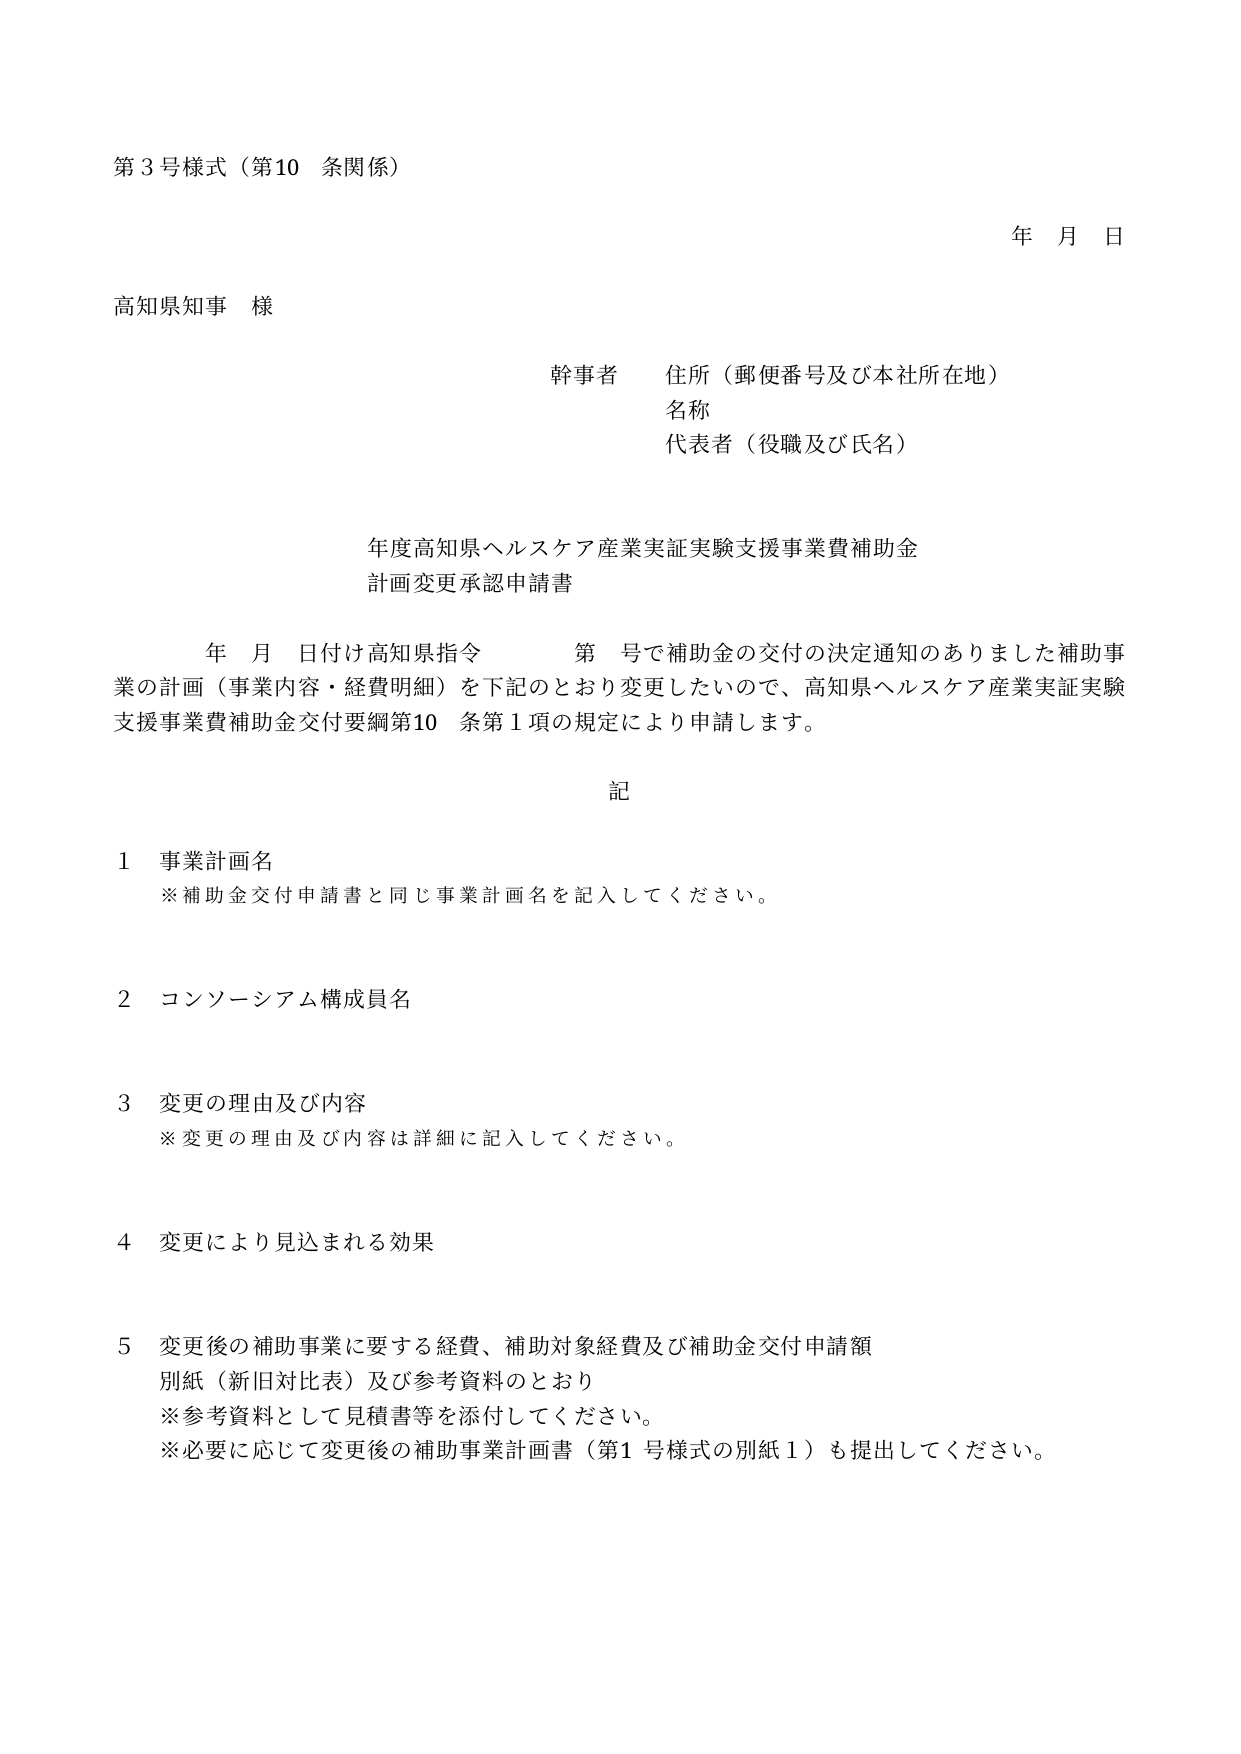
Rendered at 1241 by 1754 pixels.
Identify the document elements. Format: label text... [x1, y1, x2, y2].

text 年 月 日付け高知県指令 第 号で補助金の交付の決定通知のありました補助事業の計画（事業内容・経費明細）を下記のとおり変更したいので、高知県ヘルスケア産業実証実験支援事業費補助金交付要綱第10条第１項の規定により申請します。 [114, 634, 1127, 738]
text 幹事者 住所（郵便番号及び本社所在地） [114, 357, 1127, 391]
text ※必要に応じて変更後の補助事業計画書（第1号様式の別紙１）も提出してください。 [114, 1432, 1127, 1467]
text ※変更の理由及び内容は詳細に記入してください。 [137, 1120, 1127, 1154]
text 高知県知事 様 [114, 287, 1127, 322]
text ※補助金交付申請書と同じ事業計画名を記入してください。 [114, 877, 1127, 912]
text １ 事業計画名 [114, 842, 1127, 877]
text ４ 変更により見込まれる効果 [114, 1224, 1127, 1258]
text ※参考資料として見積書等を添付してください。 [114, 1397, 1127, 1432]
text ５ 変更後の補助事業に要する経費、補助対象経費及び補助金交付申請額 [114, 1328, 1127, 1363]
text 年 月 日 [114, 218, 1127, 253]
text 計画変更承認申請書 [322, 565, 954, 599]
text ３ 変更の理由及び内容 [114, 1085, 1127, 1120]
text 記 [114, 773, 1127, 808]
text 名称 [114, 391, 1127, 426]
text 代表者（役職及び氏名） [114, 426, 1127, 461]
text 第３号様式（第10条関係） [114, 148, 1127, 183]
text 年度高知県ヘルスケア産業実証実験支援事業費補助金 [114, 530, 1127, 565]
text 別紙（新旧対比表）及び参考資料のとおり [114, 1363, 1127, 1397]
text ２ コンソーシアム構成員名 [114, 981, 1127, 1016]
